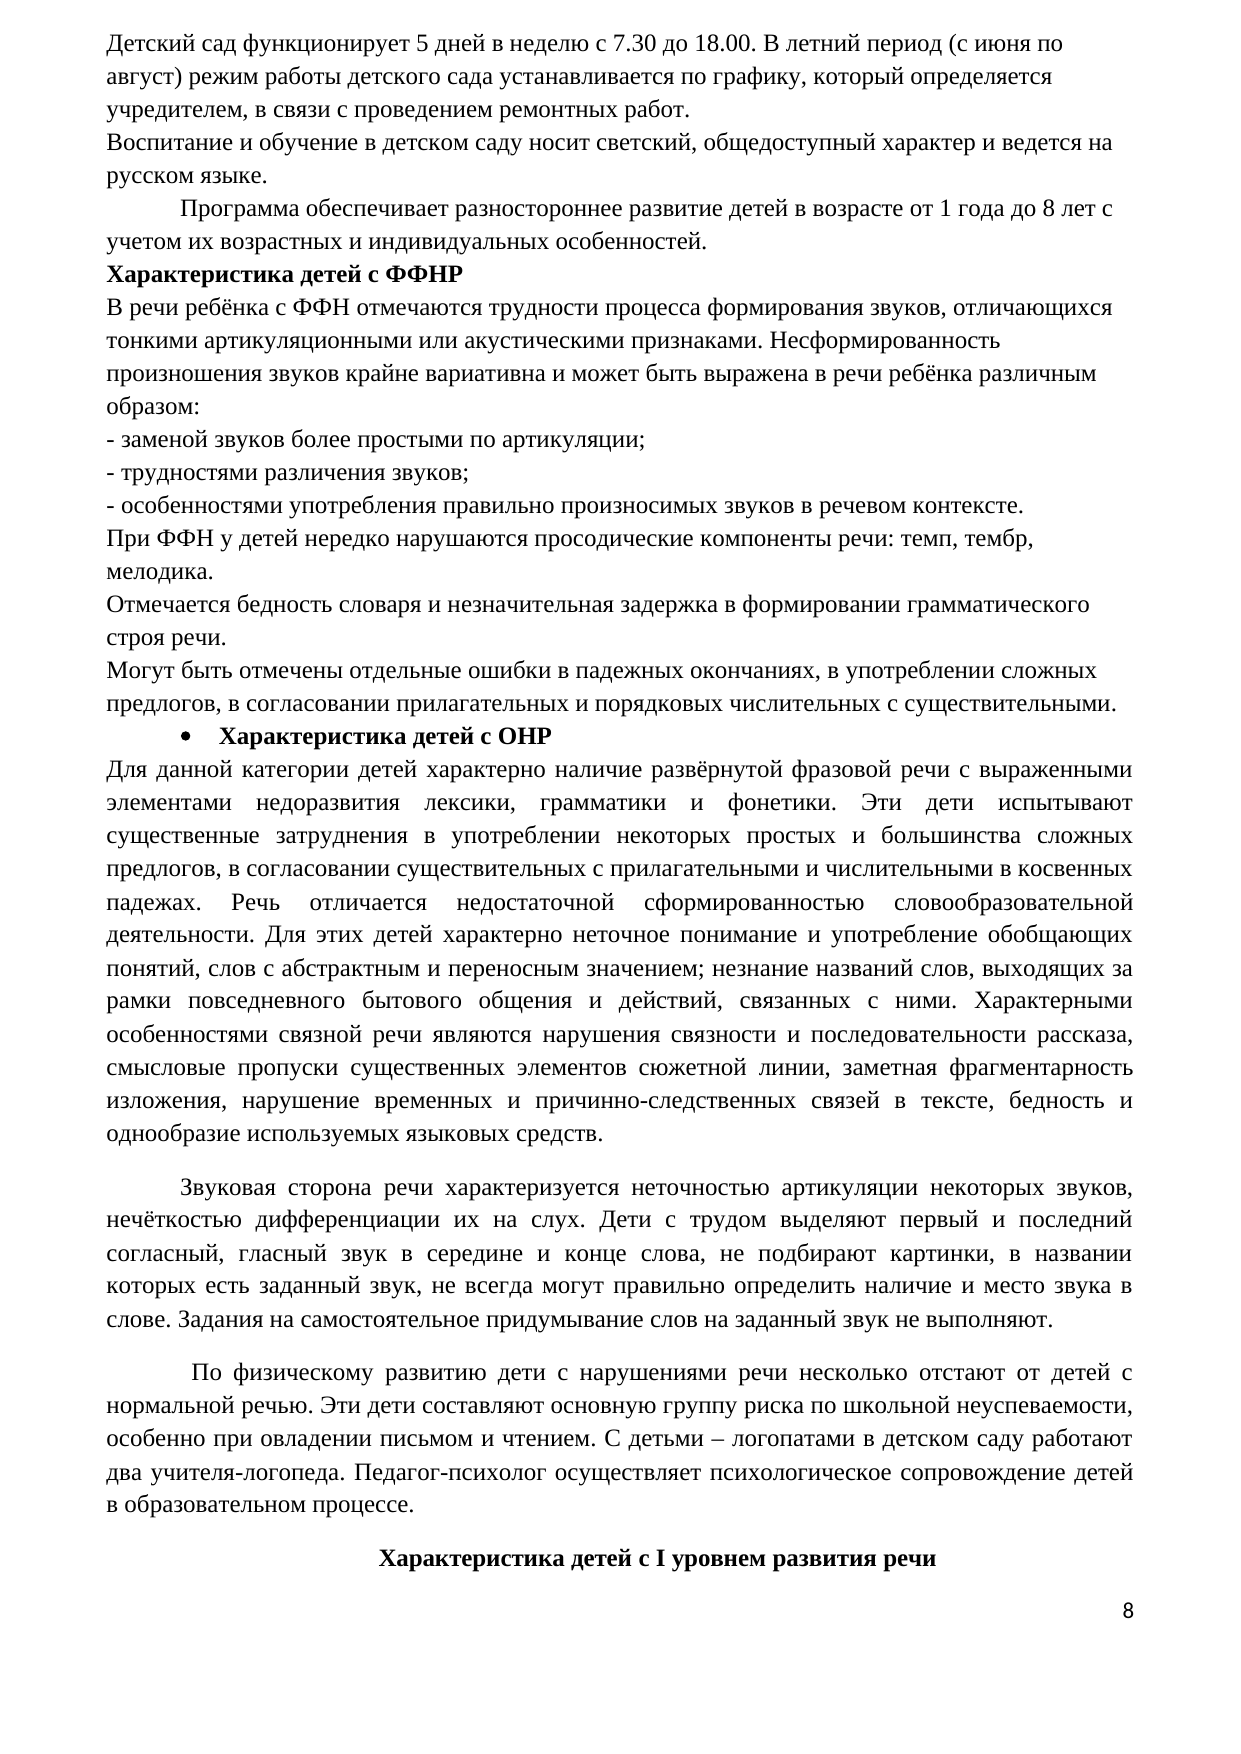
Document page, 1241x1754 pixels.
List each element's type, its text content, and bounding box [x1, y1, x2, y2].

text Воспитание и обучение в детском саду носит светский, общедоступный характер и ведется на русском языке. [106, 127, 1134, 189]
text - трудностями различения звуков; [106, 457, 1134, 486]
text - заменой звуков более простыми по артикуляции; [106, 424, 1134, 453]
text - особенностями употребления правильно произносимых звуков в речевом контексте. [106, 490, 1134, 519]
subtitle Характеристика детей с I уровнем развития речи [378, 1543, 1134, 1572]
text По физическому развитию дети с нарушениями речи несколько отстают от детей с нормальной речью. Эти дети составляют основную группу риска по школьной неуспеваемости, особенно при овладении письмом и чтением. С детьми – логопатами в детском саду работают два учителя-логопеда. Педагог-психолог осуществляет психологическое сопровождение детей в образовательном процессе. [106, 1357, 1134, 1518]
text Отмечается бедность словаря и незначительная задержка в формировании грамматического строя речи. [106, 589, 1134, 651]
text Звуковая сторона речи характеризуется неточностью артикуляции некоторых звуков, нечёткостью дифференциации их на слух. Дети с трудом выделяют первый и последний согласный, гласный звук в середине и конце слова, не подбирают картинки, в названии которых есть заданный звук, не всегда могут правильно определить наличие и место звука в слове. Задания на самостоятельное придумывание слов на заданный звук не выполняют. [106, 1172, 1134, 1332]
list Характеристика детей с ОНР [181, 721, 1134, 750]
text При ФФН у детей нередко нарушаются просодические компоненты речи: темп, тембр, мелодика. [106, 523, 1134, 585]
text Программа обеспечивает разностороннее развитие детей в возрасте от 1 года до 8 лет с учетом их возрастных и индивидуальных особенностей. [106, 193, 1134, 255]
text Могут быть отмечены отдельные ошибки в падежных окончаниях, в употреблении сложных предлогов, в согласовании прилагательных и порядковых числительных с существительными. [106, 655, 1134, 717]
text Детский сад функционирует 5 дней в неделю с 7.30 до 18.00. В летний период (с июня по август) режим работы детского сада устанавливается по графику, который определяется учредителем, в связи с проведением ремонтных работ. [106, 28, 1134, 123]
text Характеристика детей с ФФНР [106, 259, 1134, 288]
text Для данной категории детей характерно наличие развёрнутой фразовой речи с выраженными элементами недоразвития лексики, грамматики и фонетики. Эти дети испытывают существенные затруднения в употреблении некоторых простых и большинства сложных предлогов, в согласовании существительных с прилагательными и числительными в косвенных падежах. Речь отличается недостаточной сформированностью словообразовательной деятельности. Для этих детей характерно неточное понимание и употребление обобщающих понятий, слов с абстрактным и переносным значением; незнание названий слов, выходящих за рамки повседневного бытового общения и действий, связанных с ними. Характерными особенностями связной речи являются нарушения связности и последовательности рассказа, смысловые пропуски существенных элементов сюжетной линии, заметная фрагментарность изложения, нарушение временных и причинно-следственных связей в тексте, бедность и однообразие используемых языковых средств. [106, 754, 1134, 1146]
text В речи ребёнка с ФФН отмечаются трудности процесса формирования звуков, отличающихся тонкими артикуляционными или акустическими признаками. Несформированность произношения звуков крайне вариативна и может быть выражена в речи ребёнка различным образом: [106, 292, 1134, 420]
